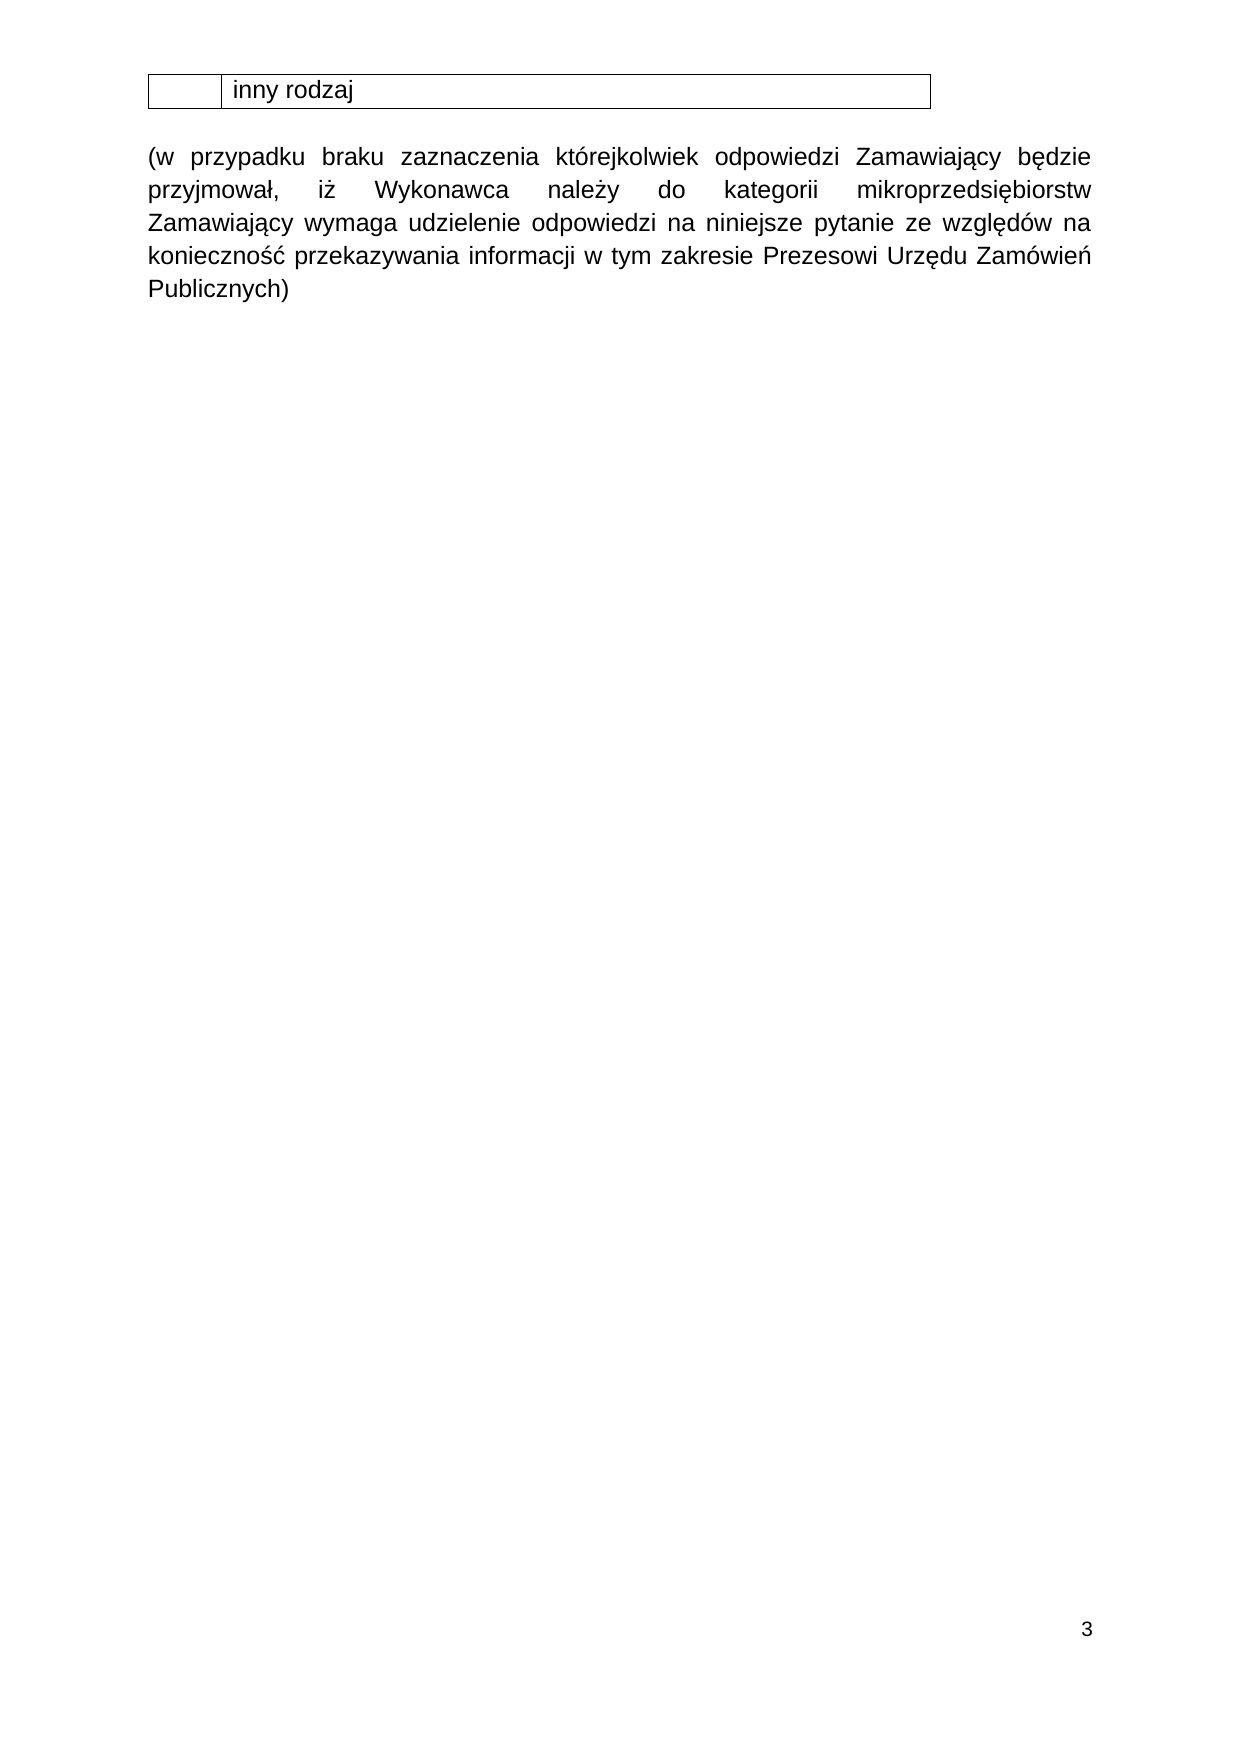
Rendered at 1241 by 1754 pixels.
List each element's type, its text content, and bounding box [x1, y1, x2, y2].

text (w przypadku braku zaznaczenia którejkolwiek odpowiedzi Zamawiający będzie przyjmował, iż Wykonawca należy do kategorii mikroprzedsiębiorstw Zamawiający wymaga udzielenie odpowiedzi na niniejsze pytanie ze względów na konieczność przekazywania informacji w tym zakresie Prezesowi Urzędu Zamówień Publicznych) [148, 142, 1093, 303]
table_cell inny rodzaj [222, 75, 930, 108]
table_cell [149, 75, 221, 108]
